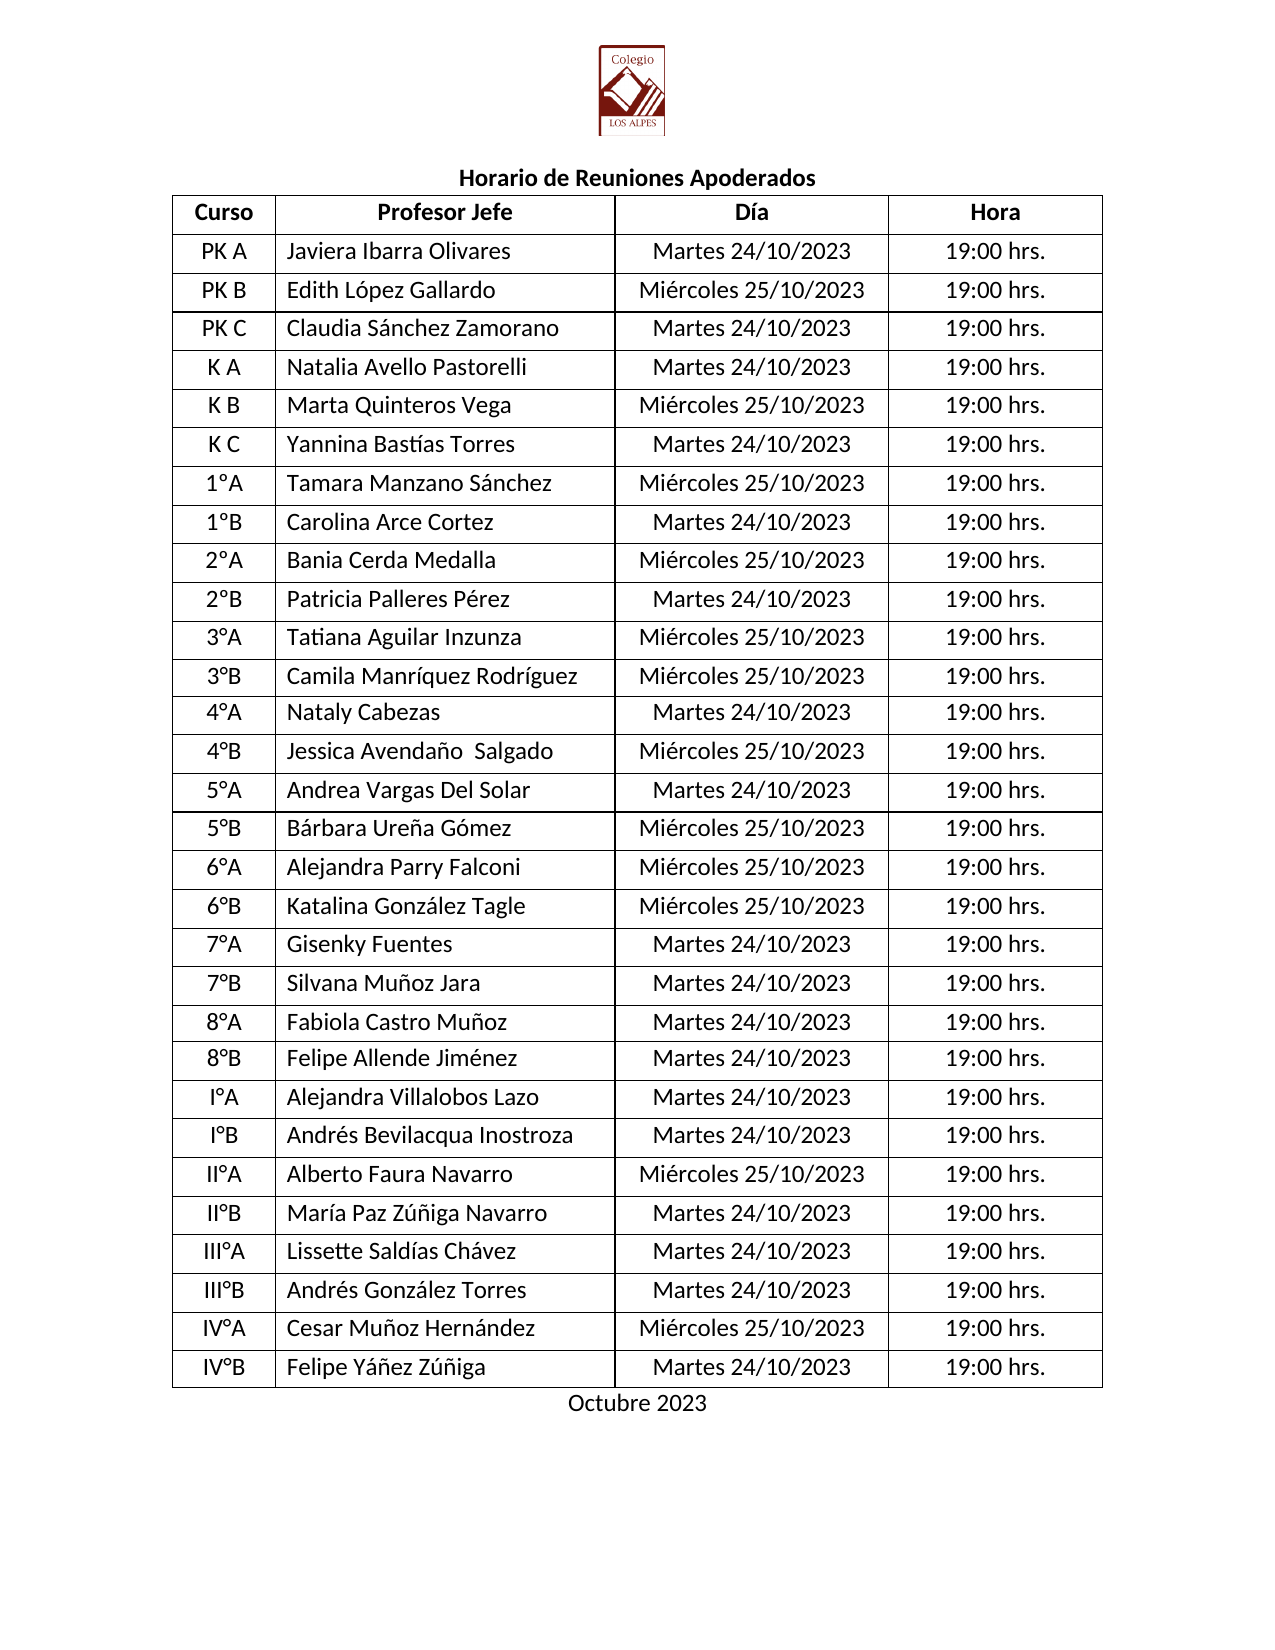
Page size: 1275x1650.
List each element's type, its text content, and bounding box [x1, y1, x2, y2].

table_cell Bania Cerda Medalla [276, 544, 614, 582]
table_cell Alejandra Parry Falconi [276, 851, 614, 889]
table_cell Miércoles 25/10/2023 [616, 622, 888, 659]
table_cell III°A [173, 1235, 275, 1273]
table_cell 19:00 hrs. [889, 1006, 1102, 1041]
table_cell Miércoles 25/10/2023 [616, 813, 888, 850]
table_cell Martes 24/10/2023 [616, 929, 888, 966]
table_cell 19:00 hrs. [889, 1235, 1102, 1273]
table_cell Martes 24/10/2023 [616, 774, 888, 811]
table_cell Edith López Gallardo [276, 274, 614, 311]
table_cell 2ºB [173, 583, 275, 621]
table_cell 19:00 hrs. [889, 506, 1102, 543]
table_cell 19:00 hrs. [889, 1158, 1102, 1196]
table_cell 6°A [173, 851, 275, 889]
table_cell Miércoles 25/10/2023 [616, 660, 888, 696]
table_cell Nataly Cabezas [276, 697, 614, 734]
table_cell Martes 24/10/2023 [616, 583, 888, 621]
table_cell 7°A [173, 929, 275, 966]
table_cell 6°B [173, 890, 275, 927]
table_cell 19:00 hrs. [889, 1197, 1102, 1234]
table_cell 19:00 hrs. [889, 1042, 1102, 1080]
table_cell Gisenky Fuentes [276, 929, 614, 966]
table_cell 19:00 hrs. [889, 467, 1102, 504]
table_cell Miércoles 25/10/2023 [616, 1158, 888, 1196]
table_cell Patricia Palleres Pérez [276, 583, 614, 621]
table_header Día [616, 196, 888, 234]
table_cell 7°B [173, 967, 275, 1005]
table_cell Silvana Muñoz Jara [276, 967, 614, 1005]
table_cell 19:00 hrs. [889, 1081, 1102, 1118]
table_cell 19:00 hrs. [889, 851, 1102, 889]
table_cell Martes 24/10/2023 [616, 967, 888, 1005]
table_cell Marta Quinteros Vega [276, 390, 614, 427]
table_cell PK B [173, 274, 275, 311]
table_cell Tamara Manzano Sánchez [276, 467, 614, 504]
table_cell Miércoles 25/10/2023 [616, 390, 888, 427]
table_cell 19:00 hrs. [889, 890, 1102, 927]
table_cell 4°B [173, 735, 275, 773]
table_cell 19:00 hrs. [889, 735, 1102, 773]
table_cell Bárbara Ureña Gómez [276, 813, 614, 850]
table_cell 8°B [173, 1042, 275, 1080]
table_cell Felipe Yáñez Zúñiga [276, 1351, 614, 1387]
table_cell I°A [173, 1081, 275, 1118]
text Octubre 2023 [177, 1388, 1098, 1418]
table_cell Miércoles 25/10/2023 [616, 1313, 888, 1350]
table_cell Cesar Muñoz Hernández [276, 1313, 614, 1350]
table_header Curso [173, 196, 275, 234]
table_cell K C [173, 428, 275, 466]
table_cell K B [173, 390, 275, 427]
table_cell 19:00 hrs. [889, 967, 1102, 1005]
table_cell Javiera Ibarra Olivares [276, 235, 614, 273]
table_cell Martes 24/10/2023 [616, 313, 888, 350]
table_header Hora [889, 196, 1102, 234]
table_cell PK A [173, 235, 275, 273]
table_cell Jessica Avendaño Salgado [276, 735, 614, 773]
table_cell Martes 24/10/2023 [616, 351, 888, 389]
table_cell Yannina Bastías Torres [276, 428, 614, 466]
table_cell 19:00 hrs. [889, 583, 1102, 621]
table_cell 3°A [173, 622, 275, 659]
table_cell 19:00 hrs. [889, 1351, 1102, 1387]
table_cell 19:00 hrs. [889, 1313, 1102, 1350]
table_cell Lissette Saldías Chávez [276, 1235, 614, 1273]
text Horario de Reuniones Apoderados [177, 162, 1098, 193]
table_cell Miércoles 25/10/2023 [616, 735, 888, 773]
table_cell 19:00 hrs. [889, 813, 1102, 850]
picture [596, 44, 665, 135]
table_cell Alberto Faura Navarro [276, 1158, 614, 1196]
table_cell Alejandra Villalobos Lazo [276, 1081, 614, 1118]
table_cell Martes 24/10/2023 [616, 1351, 888, 1387]
table_cell III°B [173, 1274, 275, 1312]
table_cell 1ºA [173, 467, 275, 504]
table_cell Miércoles 25/10/2023 [616, 890, 888, 927]
table_cell 19:00 hrs. [889, 1274, 1102, 1312]
table_cell Martes 24/10/2023 [616, 506, 888, 543]
table_cell Martes 24/10/2023 [616, 1274, 888, 1312]
table_cell Natalia Avello Pastorelli [276, 351, 614, 389]
table_cell Katalina González Tagle [276, 890, 614, 927]
table_cell Tatiana Aguilar Inzunza [276, 622, 614, 659]
table_cell Martes 24/10/2023 [616, 1235, 888, 1273]
table_cell 19:00 hrs. [889, 697, 1102, 734]
table_cell Miércoles 25/10/2023 [616, 467, 888, 504]
table_cell 5°B [173, 813, 275, 850]
table_cell Andrea Vargas Del Solar [276, 774, 614, 811]
table_cell Martes 24/10/2023 [616, 1119, 888, 1157]
table_cell K A [173, 351, 275, 389]
table_cell 19:00 hrs. [889, 390, 1102, 427]
table_cell 5°A [173, 774, 275, 811]
table_cell 19:00 hrs. [889, 274, 1102, 311]
table_cell 19:00 hrs. [889, 1119, 1102, 1157]
table_cell 19:00 hrs. [889, 660, 1102, 696]
table_cell 19:00 hrs. [889, 544, 1102, 582]
table_cell Martes 24/10/2023 [616, 235, 888, 273]
table_cell Miércoles 25/10/2023 [616, 851, 888, 889]
table_cell 19:00 hrs. [889, 428, 1102, 466]
table_cell Martes 24/10/2023 [616, 1197, 888, 1234]
table_cell 19:00 hrs. [889, 774, 1102, 811]
table_cell I°B [173, 1119, 275, 1157]
table_cell Martes 24/10/2023 [616, 697, 888, 734]
table_cell PK C [173, 313, 275, 350]
table_cell María Paz Zúñiga Navarro [276, 1197, 614, 1234]
table_cell Andrés González Torres [276, 1274, 614, 1312]
table_cell 19:00 hrs. [889, 235, 1102, 273]
table_cell Claudia Sánchez Zamorano [276, 313, 614, 350]
table_cell 19:00 hrs. [889, 313, 1102, 350]
table_cell Andrés Bevilacqua Inostroza [276, 1119, 614, 1157]
table_cell Martes 24/10/2023 [616, 1081, 888, 1118]
table_cell 19:00 hrs. [889, 351, 1102, 389]
table_cell Fabiola Castro Muñoz [276, 1006, 614, 1041]
table_cell Martes 24/10/2023 [616, 1042, 888, 1080]
table_cell IV°A [173, 1313, 275, 1350]
table_cell II°A [173, 1158, 275, 1196]
table_cell Camila Manríquez Rodríguez [276, 660, 614, 696]
table_cell 3°B [173, 660, 275, 696]
table_cell 19:00 hrs. [889, 929, 1102, 966]
table_cell II°B [173, 1197, 275, 1234]
table_cell Felipe Allende Jiménez [276, 1042, 614, 1080]
table_cell 19:00 hrs. [889, 622, 1102, 659]
table_cell IV°B [173, 1351, 275, 1387]
table_cell Miércoles 25/10/2023 [616, 544, 888, 582]
table_header Profesor Jefe [276, 196, 614, 234]
table_cell 4°A [173, 697, 275, 734]
table_cell Martes 24/10/2023 [616, 428, 888, 466]
table_cell 8°A [173, 1006, 275, 1041]
table_cell Martes 24/10/2023 [616, 1006, 888, 1041]
table_cell Miércoles 25/10/2023 [616, 274, 888, 311]
table_cell Carolina Arce Cortez [276, 506, 614, 543]
table_cell 2ºA [173, 544, 275, 582]
table_cell 1ºB [173, 506, 275, 543]
